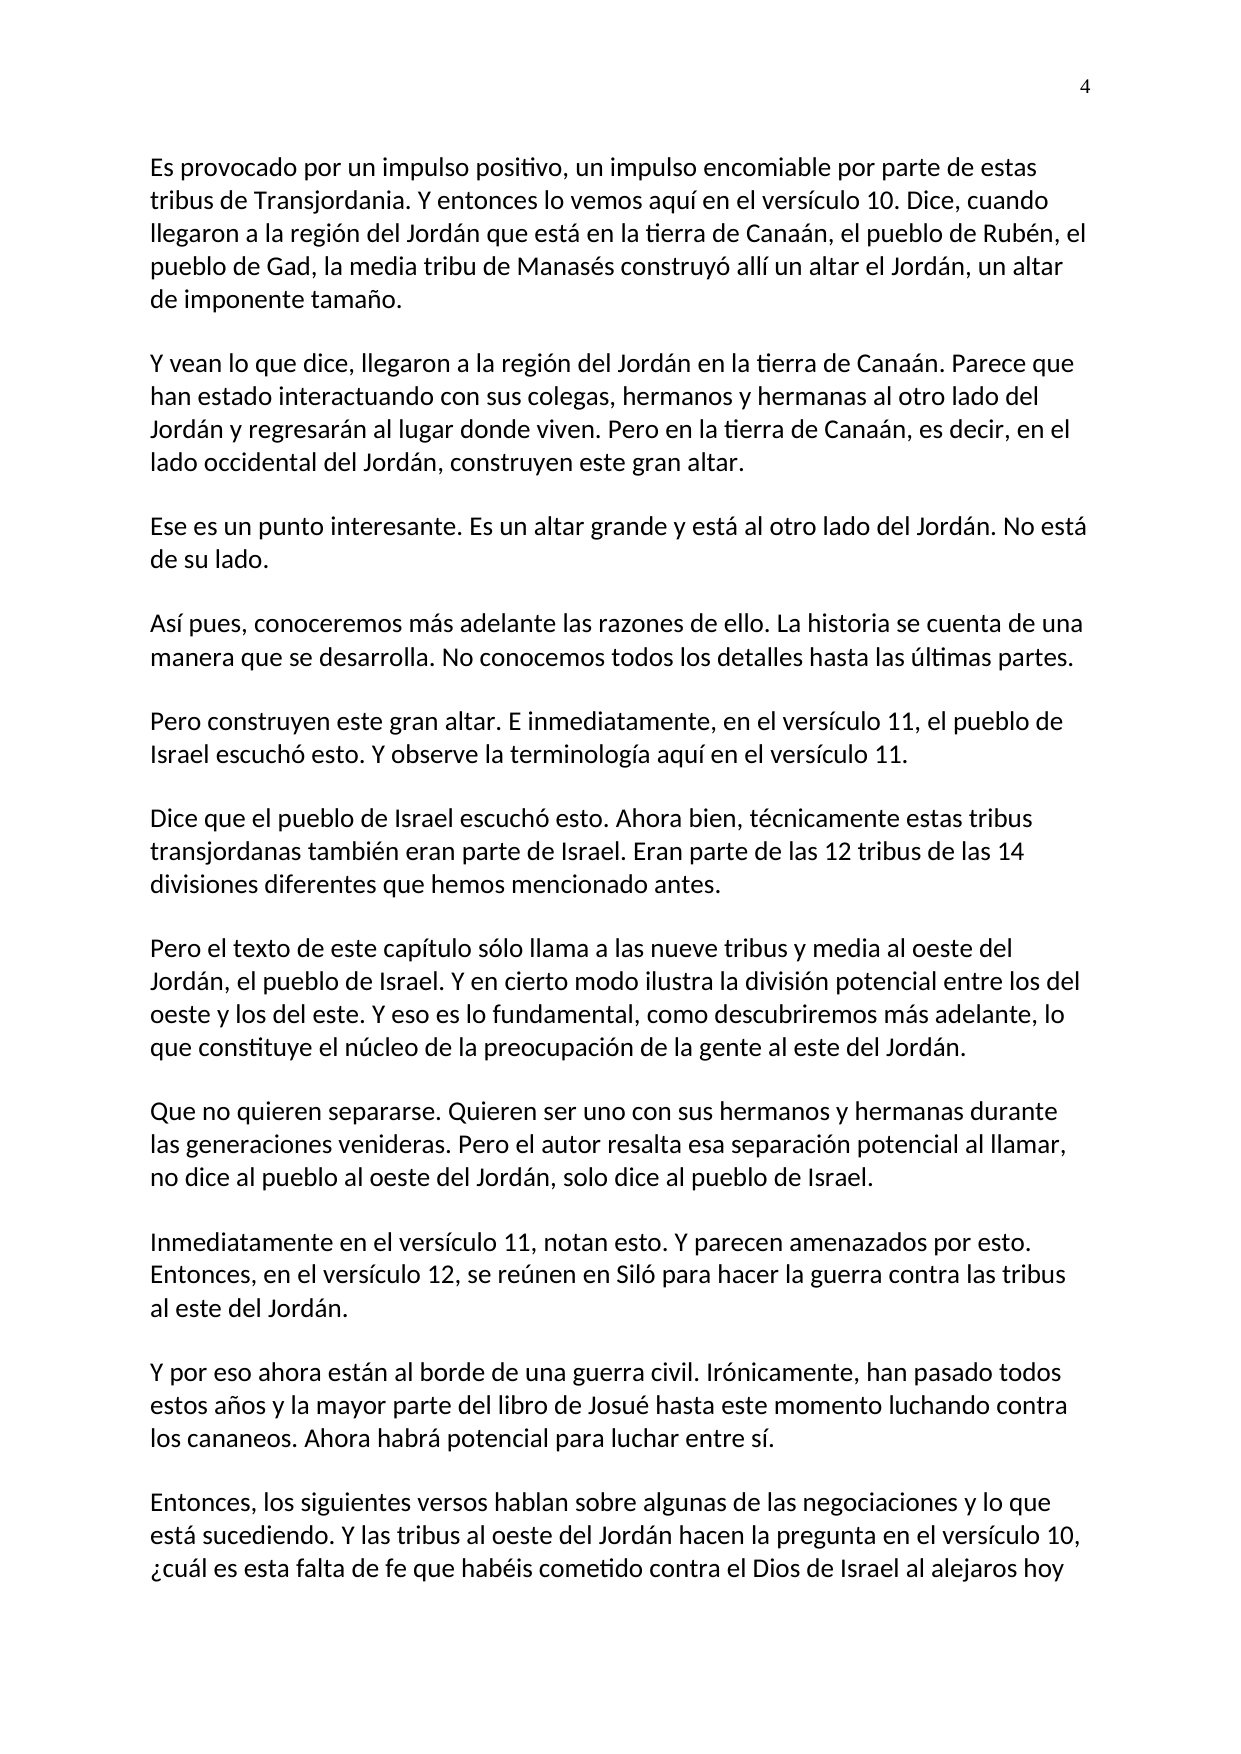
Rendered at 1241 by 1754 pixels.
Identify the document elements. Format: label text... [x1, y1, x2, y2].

text Inmediatamente en el versículo 11, notan esto. Y parecen amenazados por esto. Entonces, en el versículo 12, se reúnen en Siló para hacer la guerra contra las tribus al este del Jordán. [150, 1225, 1090, 1324]
text Que no quieren separarse. Quieren ser uno con sus hermanos y hermanas durante las generaciones venideras. Pero el autor resalta esa separación potencial al llamar, no dice al pueblo al oeste del Jordán, solo dice al pueblo de Israel. [150, 1094, 1090, 1193]
text Es provocado por un impulso positivo, un impulso encomiable por parte de estas tribus de Transjordania. Y entonces lo vemos aquí en el versículo 10. Dice, cuando llegaron a la región del Jordán que está en la tierra de Canaán, el pueblo de Rubén, el pueblo de Gad, la media tribu de Manasés construyó allí un altar el Jordán, un altar de imponente tamaño. [150, 150, 1090, 315]
text Pero el texto de este capítulo sólo llama a las nueve tribus y media al oeste del Jordán, el pueblo de Israel. Y en cierto modo ilustra la división potencial entre los del oeste y los del este. Y eso es lo fundamental, como descubriremos más adelante, lo que constituye el núcleo de la preocupación de la gente al este del Jordán. [150, 931, 1090, 1063]
text Pero construyen este gran altar. E inmediatamente, en el versículo 11, el pueblo de Israel escuchó esto. Y observe la terminología aquí en el versículo 11. [150, 704, 1090, 770]
text Y vean lo que dice, llegaron a la región del Jordán en la tierra de Canaán. Parece que han estado interactuando con sus colegas, hermanos y hermanas al otro lado del Jordán y regresarán al lugar donde viven. Pero en la tierra de Canaán, es decir, en el lado occidental del Jordán, construyen este gran altar. [150, 346, 1090, 478]
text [150, 1485, 1090, 1584]
text Y por eso ahora están al borde de una guerra civil. Irónicamente, han pasado todos estos años y la mayor parte del libro de Josué hasta este momento luchando contra los cananeos. Ahora habrá potencial para luchar entre sí. [150, 1355, 1090, 1454]
text Ese es un punto interesante. Es un altar grande y está al otro lado del Jordán. No está de su lado. [150, 509, 1090, 576]
text Dice que el pueblo de Israel escuchó esto. Ahora bien, técnicamente estas tribus transjordanas también eran parte de Israel. Eran parte de las 12 tribus de las 14 divisiones diferentes que hemos mencionado antes. [150, 801, 1090, 900]
text Así pues, conoceremos más adelante las razones de ello. La historia se cuenta de una manera que se desarrolla. No conocemos todos los detalles hasta las últimas partes. [150, 607, 1090, 673]
